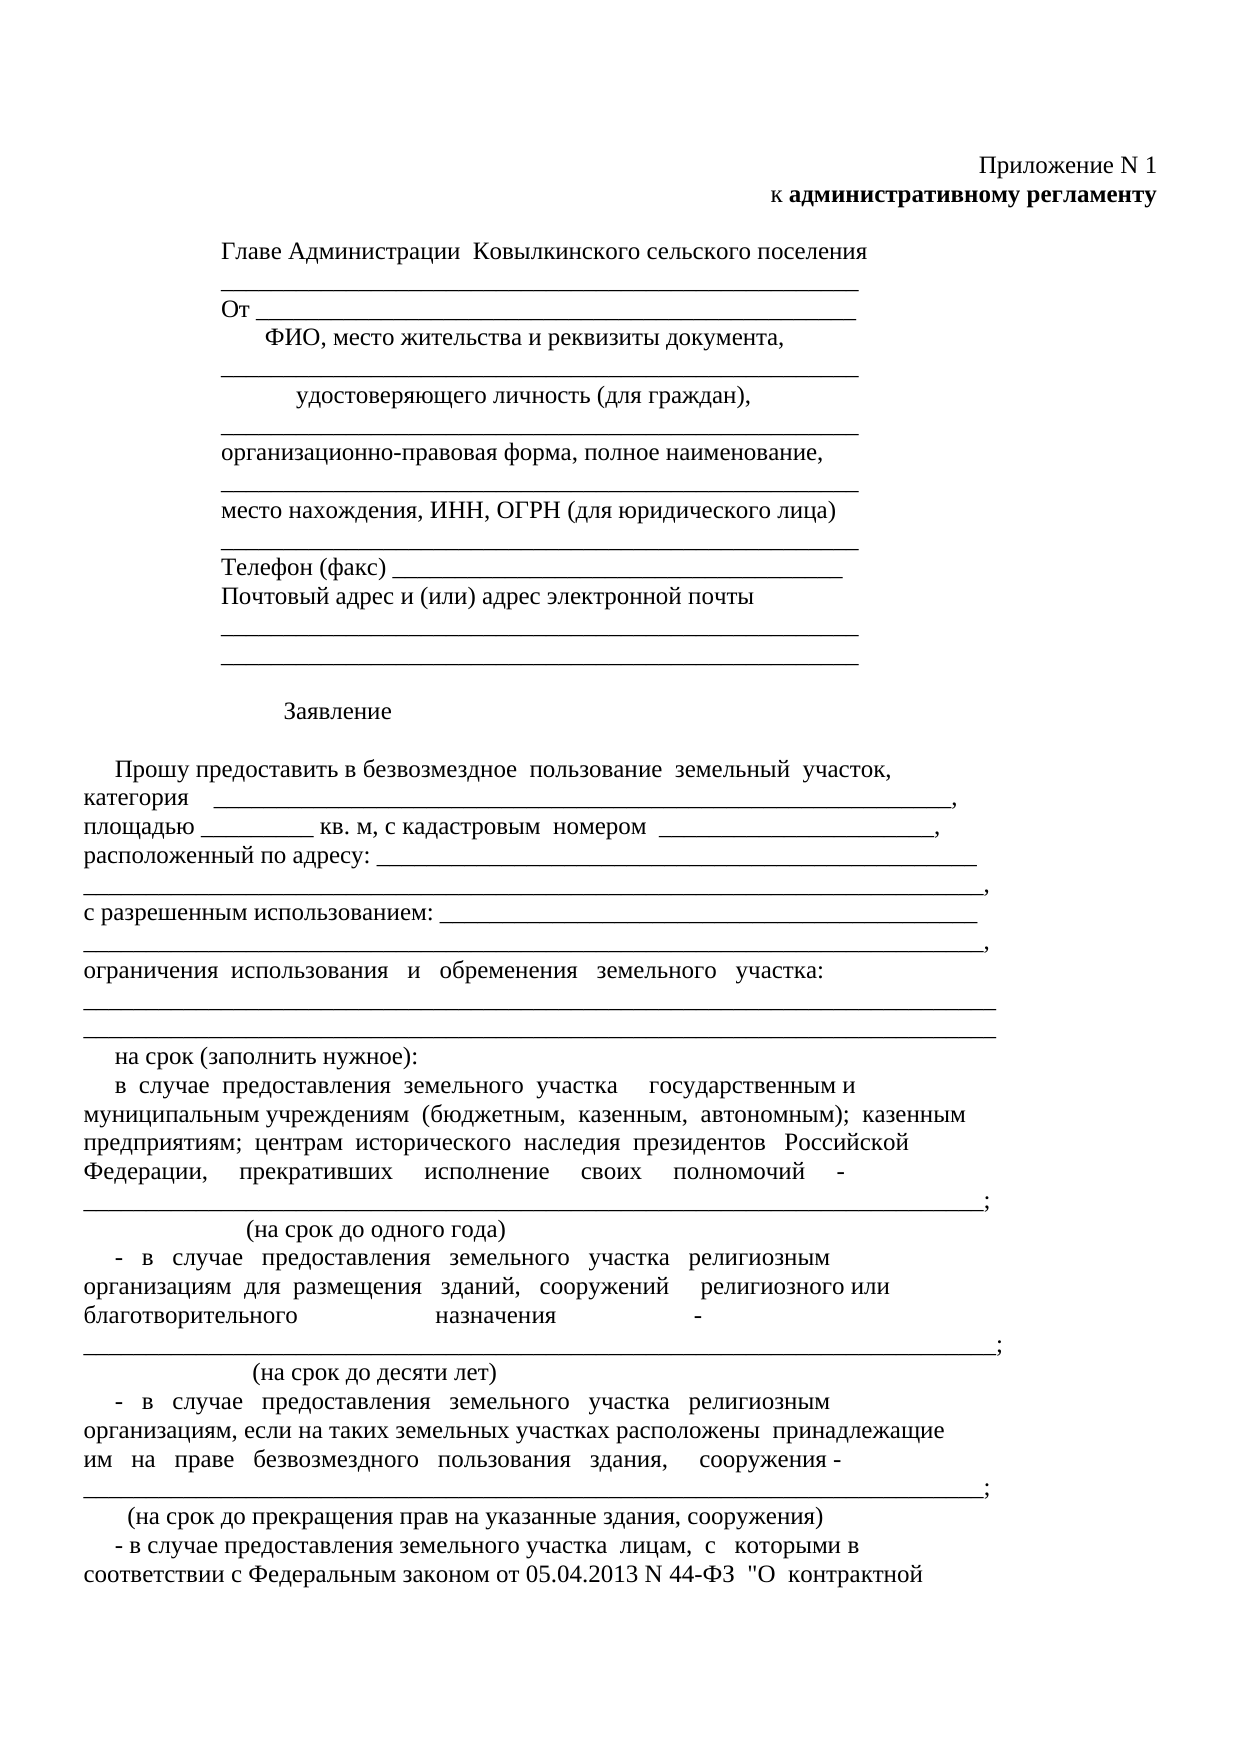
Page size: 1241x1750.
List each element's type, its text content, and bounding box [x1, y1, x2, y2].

text Телефон (факс) ____________________________________ [83, 552, 1157, 581]
text Главе Администрации Ковылкинского сельского поселения [83, 236, 1157, 265]
text ___________________________________________________ [83, 639, 1157, 667]
text организациям для размещения зданий, сооружений религиозного или [83, 1271, 1157, 1300]
text ________________________________________________________________________; [83, 1472, 1157, 1501]
text расположенный по адресу: ________________________________________________ [83, 840, 1157, 869]
text площадью _________ кв. м, с кадастровым номером ______________________, [83, 811, 1157, 840]
text Заявление [83, 696, 1157, 725]
text Приложение N 1 к административному регламенту [83, 150, 1157, 207]
text ________________________________________________________________________; [83, 1185, 1157, 1214]
text (на срок до прекращения прав на указанные здания, сооружения) [83, 1501, 1157, 1530]
text - в случае предоставления земельного участка религиозным [83, 1386, 1157, 1415]
text Почтовый адрес и (или) адрес электронной почты [83, 581, 1157, 610]
text организациям, если на таких земельных участках расположены принадлежащие [83, 1415, 1157, 1444]
text с разрешенным использованием: ___________________________________________ [83, 897, 1157, 926]
text соответствии с Федеральным законом от 05.04.2013 N 44-ФЗ "О контрактной [83, 1559, 1157, 1587]
text ________________________________________________________________________, [83, 869, 1157, 897]
text место нахождения, ИНН, ОГРН (для юридического лица) [83, 495, 1157, 524]
text - в случае предоставления земельного участка религиозным [83, 1242, 1157, 1271]
text организационно-правовая форма, полное наименование, [83, 437, 1157, 466]
text благотворительного назначения - [83, 1300, 1157, 1329]
text ___________________________________________________ [83, 265, 1157, 294]
text _________________________________________________________________________ [83, 984, 1157, 1012]
text (на срок до одного года) [83, 1214, 1157, 1242]
text на срок (заполнить нужное): [83, 1041, 1157, 1070]
text ___________________________________________________ [83, 610, 1157, 639]
text муниципальным учреждениям (бюджетным, казенным, автономным); казенным [83, 1099, 1157, 1127]
text ФИО, место жительства и реквизиты документа, [83, 322, 1157, 351]
text ___________________________________________________ [83, 409, 1157, 437]
text предприятиям; центрам исторического наследия президентов Российской [83, 1127, 1157, 1156]
text - в случае предоставления земельного участка лицам, с которыми в [83, 1530, 1157, 1559]
text От ________________________________________________ [83, 294, 1157, 322]
text ___________________________________________________ [83, 466, 1157, 495]
text удостоверяющего личность (для граждан), [83, 380, 1157, 409]
text ограничения использования и обременения земельного участка: [83, 955, 1157, 984]
text категория ___________________________________________________________, [83, 782, 1157, 811]
text в случае предоставления земельного участка государственным и [83, 1070, 1157, 1099]
text ___________________________________________________ [83, 351, 1157, 380]
text (на срок до десяти лет) [83, 1357, 1157, 1386]
text ________________________________________________________________________, [83, 926, 1157, 955]
text Прошу предоставить в безвозмездное пользование земельный участок, [83, 754, 1157, 782]
text _________________________________________________________________________; [83, 1329, 1157, 1357]
text Федерации, прекративших исполнение своих полномочий - [83, 1156, 1157, 1185]
text ___________________________________________________ [83, 524, 1157, 552]
text _________________________________________________________________________ [83, 1012, 1157, 1041]
text им на праве безвозмездного пользования здания, сооружения - [83, 1444, 1157, 1472]
